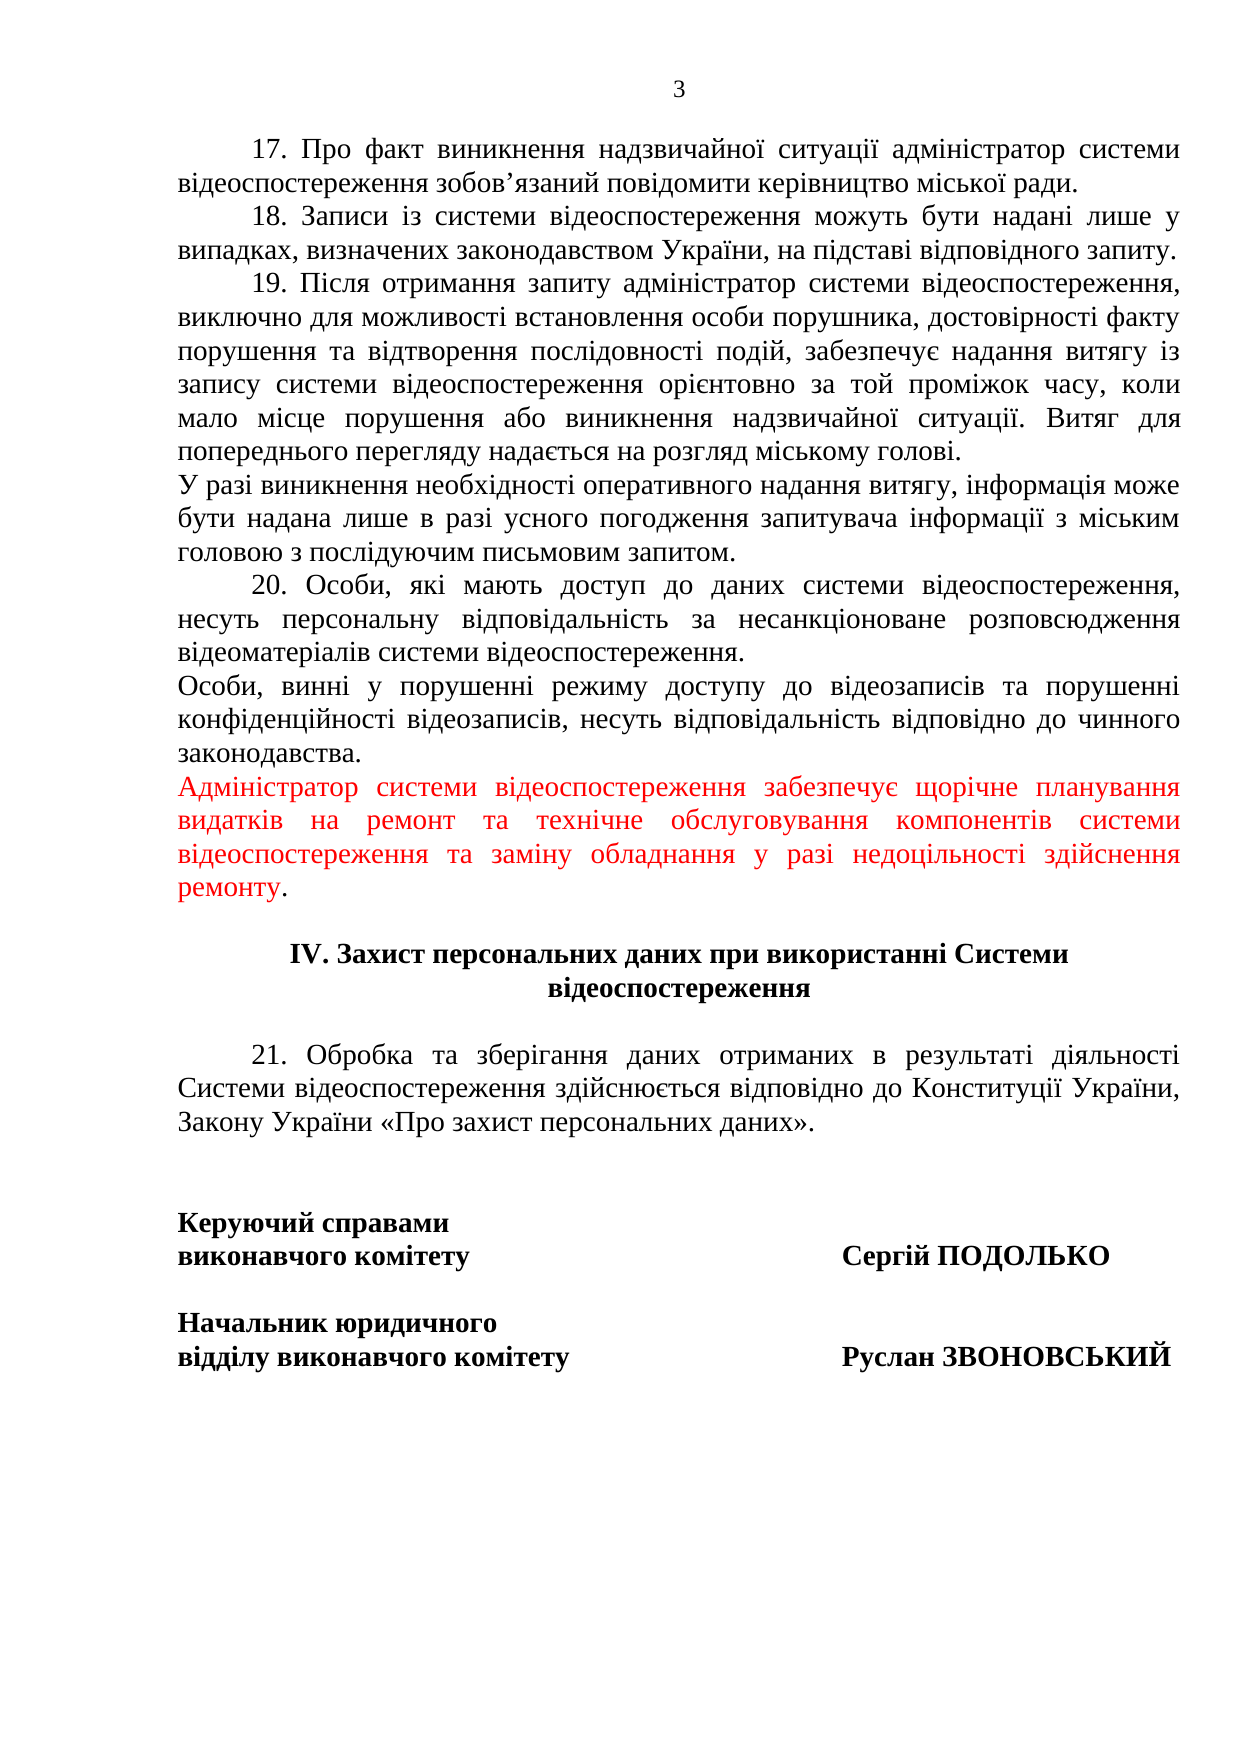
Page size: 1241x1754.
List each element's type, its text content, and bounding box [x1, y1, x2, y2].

text 21. Обробка та зберігання даних отриманих в результаті діяльності Системи відеоспостереження здійснюється відповідно до Конституції України, Закону України «Про захист персональних даних». [177, 1037, 1181, 1138]
text Адміністратор системи відеоспостереження забезпечує щорічне планування видатків на ремонт та технічне обслуговування компонентів системи відеоспостереження та заміну обладнання у разі недоцільності здійснення ремонту. [177, 769, 1181, 903]
text відділу виконавчого комітету Руслан ЗВОНОВСЬКИЙ [177, 1339, 1181, 1372]
text 20. Особи, які мають доступ до даних системи відеоспостереження, несуть персональну відповідальність за несанкціоноване розповсюдження відеоматеріалів системи відеоспостереження. [177, 567, 1181, 668]
text Керуючий справами [177, 1205, 1181, 1238]
text 17. Про факт виникнення надзвичайної ситуації адміністратор системи відеоспостереження зобов’язаний повідомити керівництво міської ради. [177, 131, 1181, 198]
text Начальник юридичного [177, 1305, 1181, 1339]
text 18. Записи із системи відеоспостереження можуть бути надані лише у випадках, визначених законодавством України, на підставі відповідного запиту. [177, 198, 1181, 266]
text ІV. Захист персональних даних при використанні Системи відеоспостереження [177, 936, 1181, 1003]
text виконавчого комітету Сергій ПОДОЛЬКО [177, 1238, 1181, 1272]
text Особи, винні у порушенні режиму доступу до відеозаписів та порушенні конфіденційності відеозаписів, несуть відповідальність відповідно до чинного законодавства. [177, 668, 1181, 769]
text У разі виникнення необхідності оперативного надання витягу, інформація може бути надана лише в разі усного погодження запитувача інформації з міським головою з послідуючим письмовим запитом. [177, 467, 1181, 567]
text 19. Після отримання запиту адміністратор системи відеоспостереження, виключно для можливості встановлення особи порушника, достовірності факту порушення та відтворення послідовності подій, забезпечує надання витягу із запису системи відеоспостереження орієнтовно за той проміжок часу, коли мало місце порушення або виникнення надзвичайної ситуації. Витяг для попереднього перегляду надається на розгляд міському голові. [177, 266, 1181, 467]
